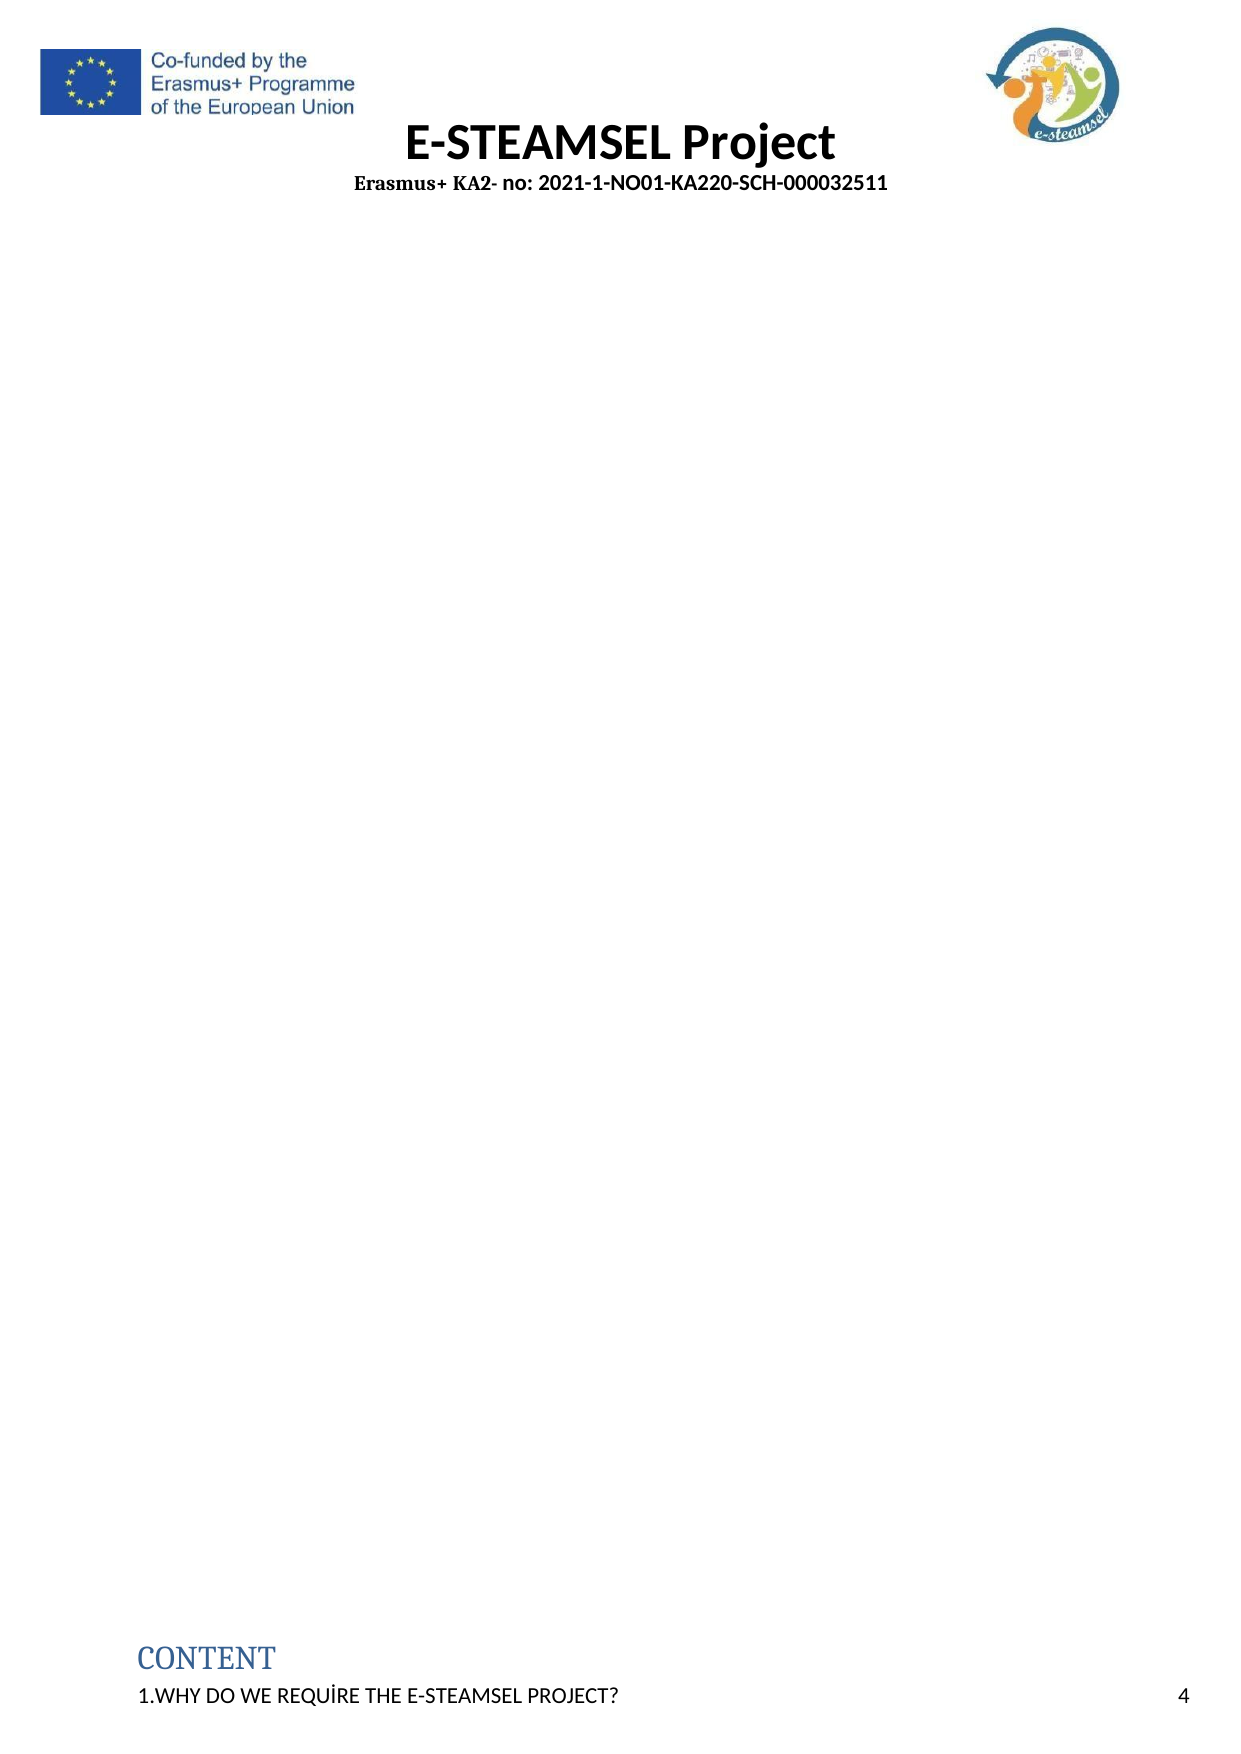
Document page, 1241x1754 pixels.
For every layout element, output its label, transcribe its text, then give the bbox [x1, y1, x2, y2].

picture [975, 19, 1127, 146]
picture [39, 49, 358, 115]
text CONTENT [137, 1639, 1190, 1678]
